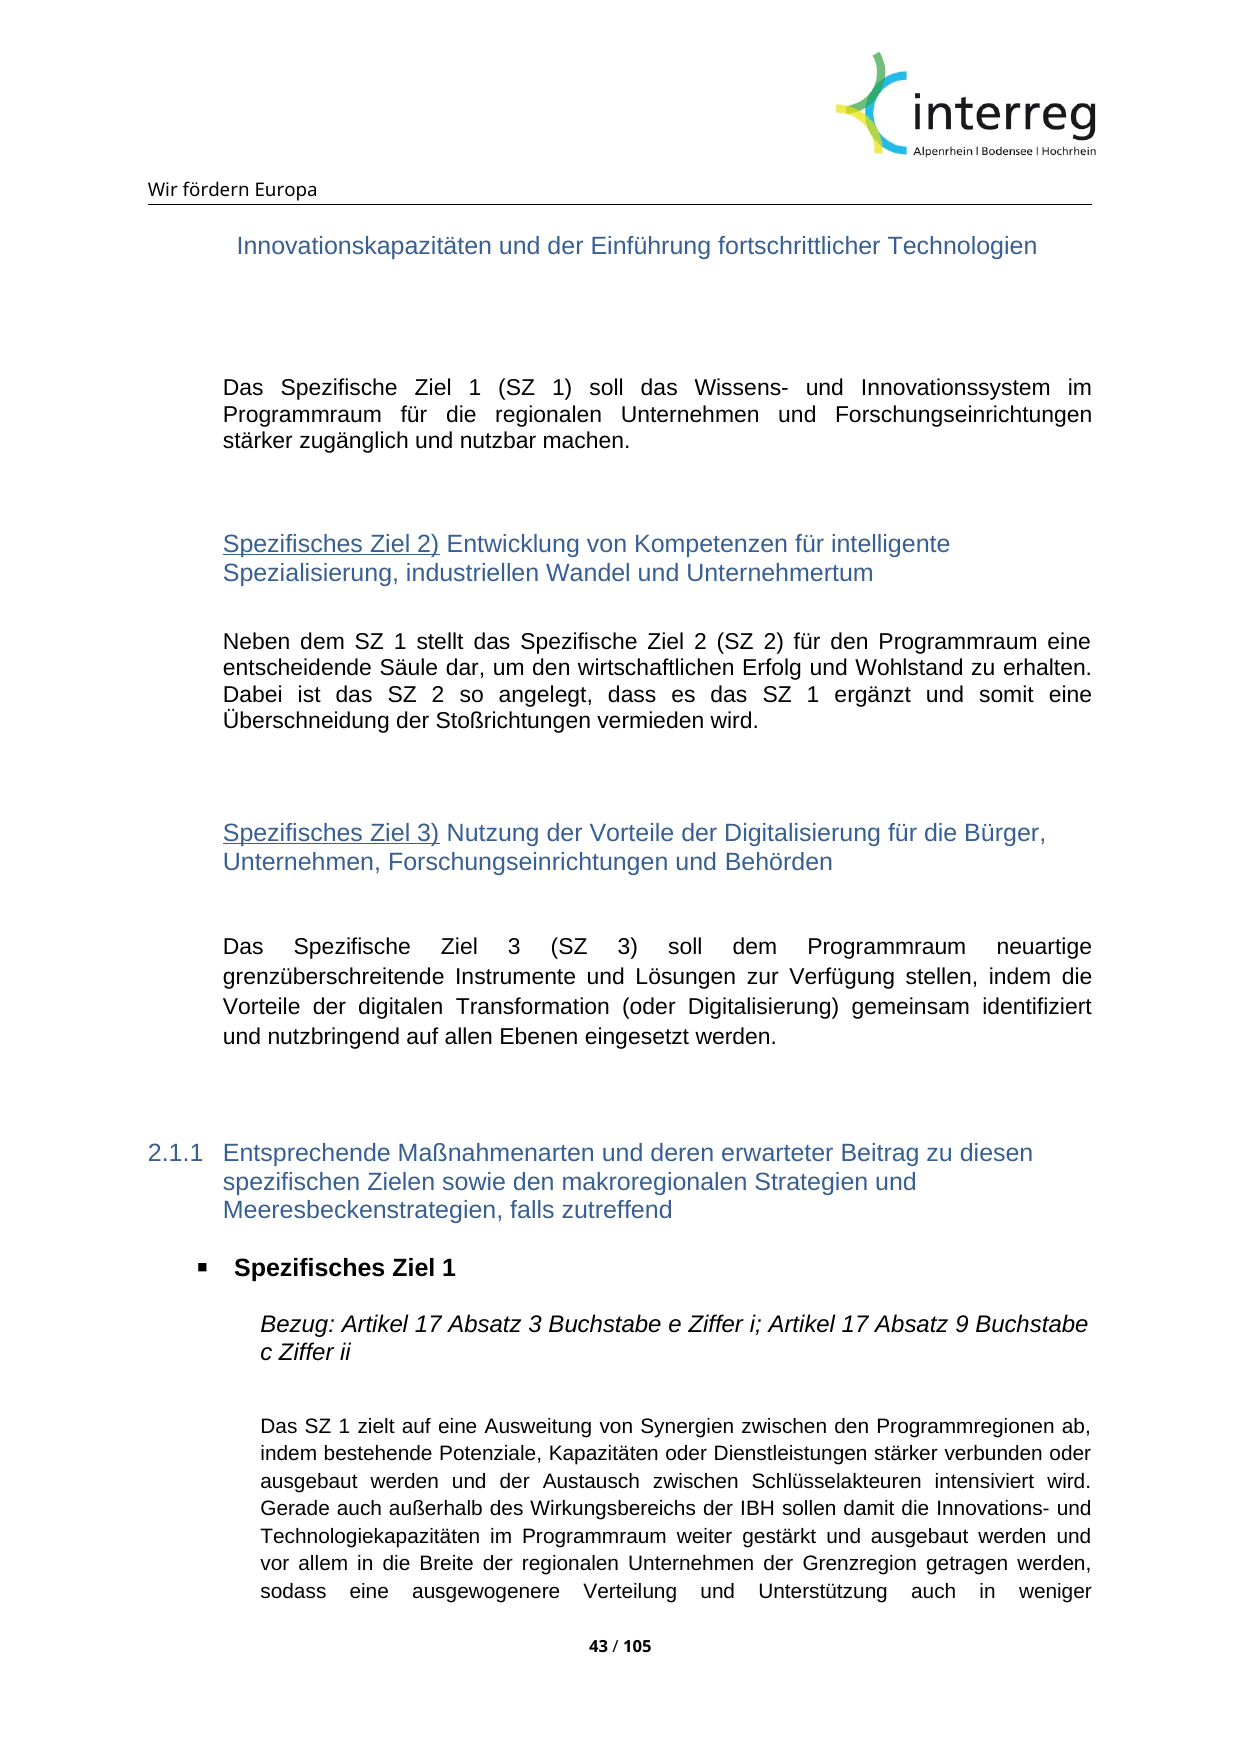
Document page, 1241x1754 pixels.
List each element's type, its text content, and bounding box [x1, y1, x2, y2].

subtitle Spezifisches Ziel 1) Entwicklung und Ausbau der Forschungs- und Innovationskapazitäten und der Einführung fortschrittlicher Technologien [236, 231, 1068, 259]
list Spezifisches Ziel 1 [196, 1253, 1092, 1282]
text Bezug: Artikel 17 Absatz 3 Buchstabe e Ziffer i; Artikel 17 Absatz 9 Buchstabe c Ziffer ii [260, 1310, 1092, 1366]
text Das Spezifische Ziel 3 (SZ 3) soll dem Programmraum neuartige grenzüberschreitende Instrumente und Lösungen zur Verfügung stellen, indem die Vorteile der digitalen Transformation (oder Digitalisierung) gemeinsam identifiziert und nutzbringend auf allen Ebenen eingesetzt werden. [223, 933, 1092, 1050]
subtitle Spezifisches Ziel 2) Entwicklung von Kompetenzen für intelligente Spezialisierung, industriellen Wandel und Unternehmertum [223, 529, 1092, 587]
text Neben dem SZ 1 stellt das Spezifische Ziel 2 (SZ 2) für den Programmraum eine entscheidende Säule dar, um den wirtschaftlichen Erfolg und Wohlstand zu erhalten. Dabei ist das SZ 2 so angelegt, dass es das SZ 1 ergänzt und somit eine Überschneidung der Stoßrichtungen vermieden wird. [223, 628, 1092, 733]
text Das Spezifische Ziel 1 (SZ 1) soll das Wissens- und Innovationssystem im Programmraum für die regionalen Unternehmen und Forschungseinrichtungen stärker zugänglich und nutzbar machen. [223, 374, 1092, 453]
picture [833, 50, 1098, 158]
subtitle Entsprechende Maßnahmenarten und deren erwarteter Beitrag zu diesen spezifischen Zielen sowie den makroregionalen Strategien und Meeresbeckenstrategien, falls zutreffend [148, 1138, 1068, 1224]
subtitle Spezifisches Ziel 3) Nutzung der Vorteile der Digitalisierung für die Bürger, Unternehmen, Forschungseinrichtungen und Behörden [223, 818, 1068, 875]
